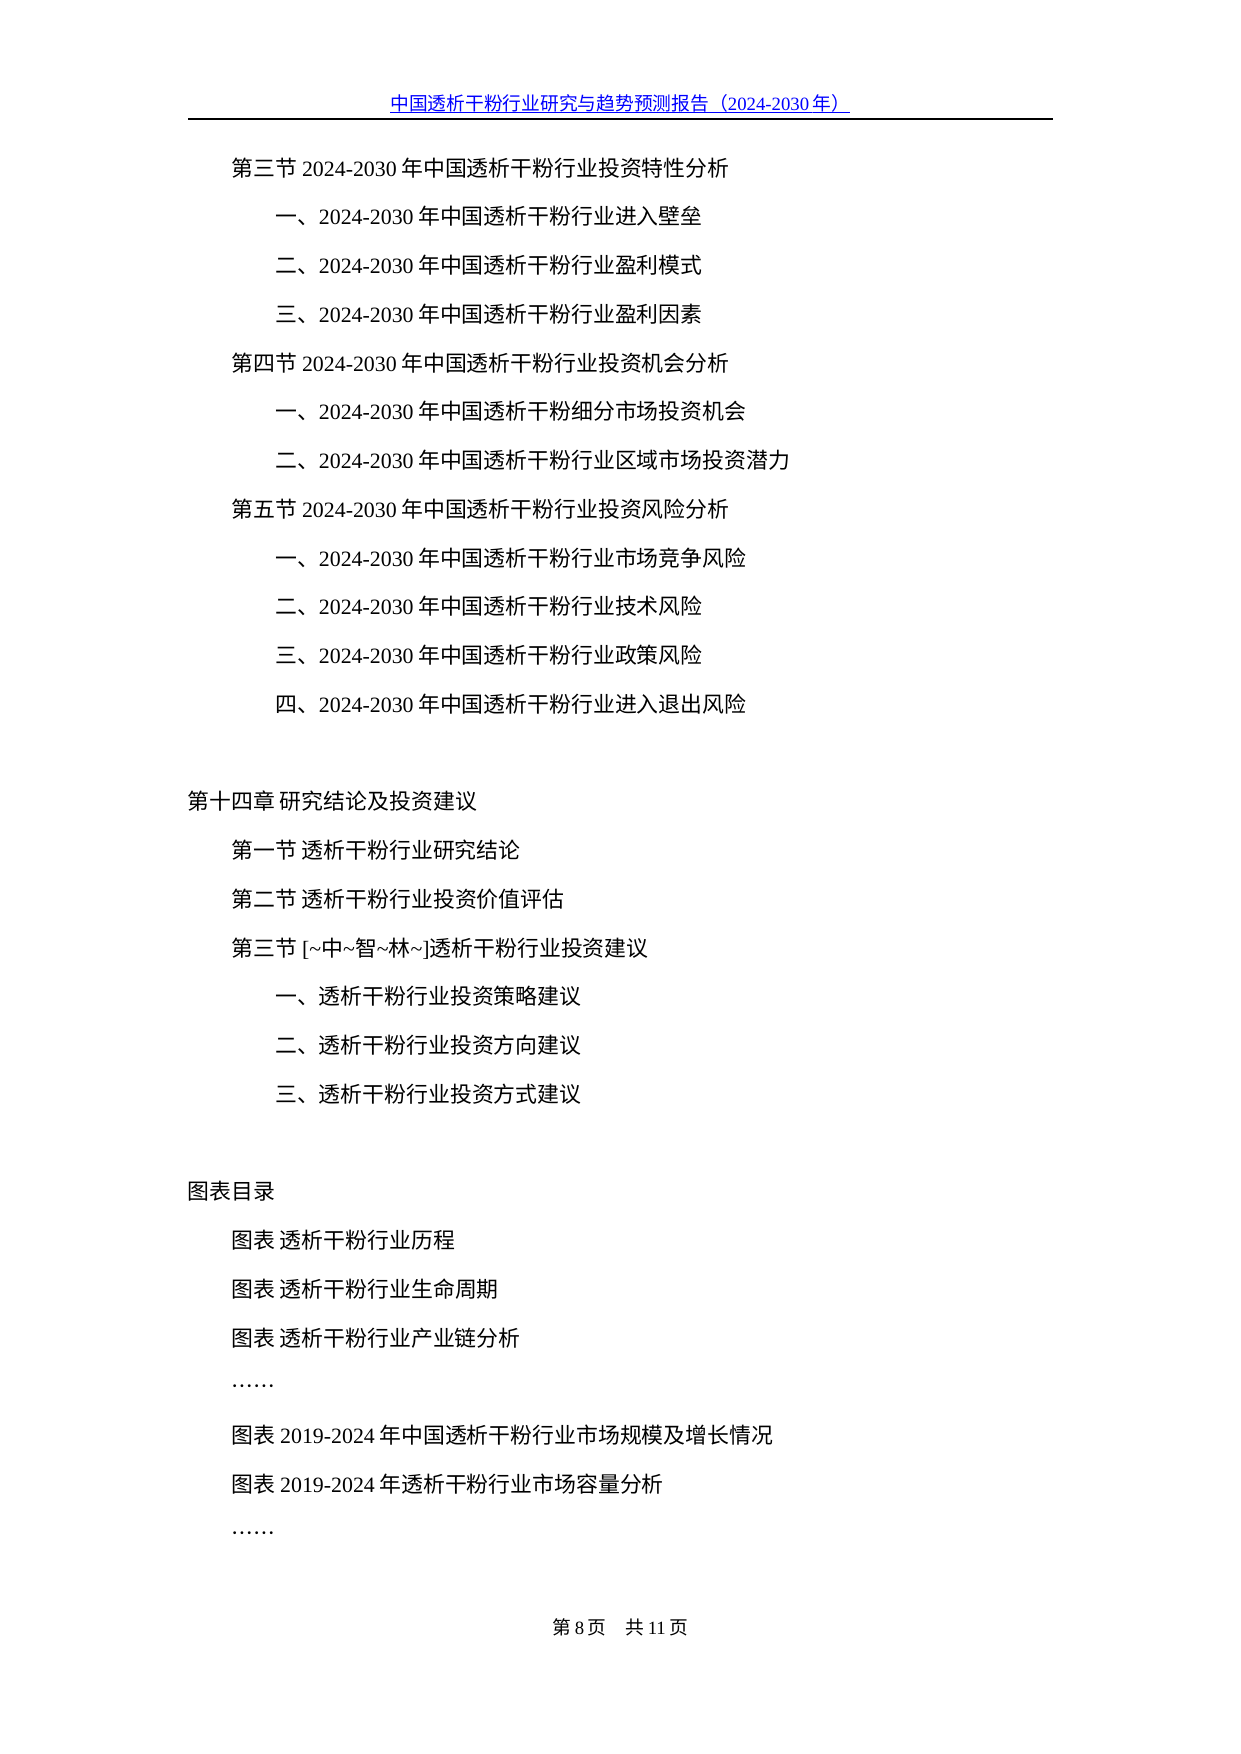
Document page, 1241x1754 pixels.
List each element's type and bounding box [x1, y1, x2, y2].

text [187, 150, 1053, 1548]
